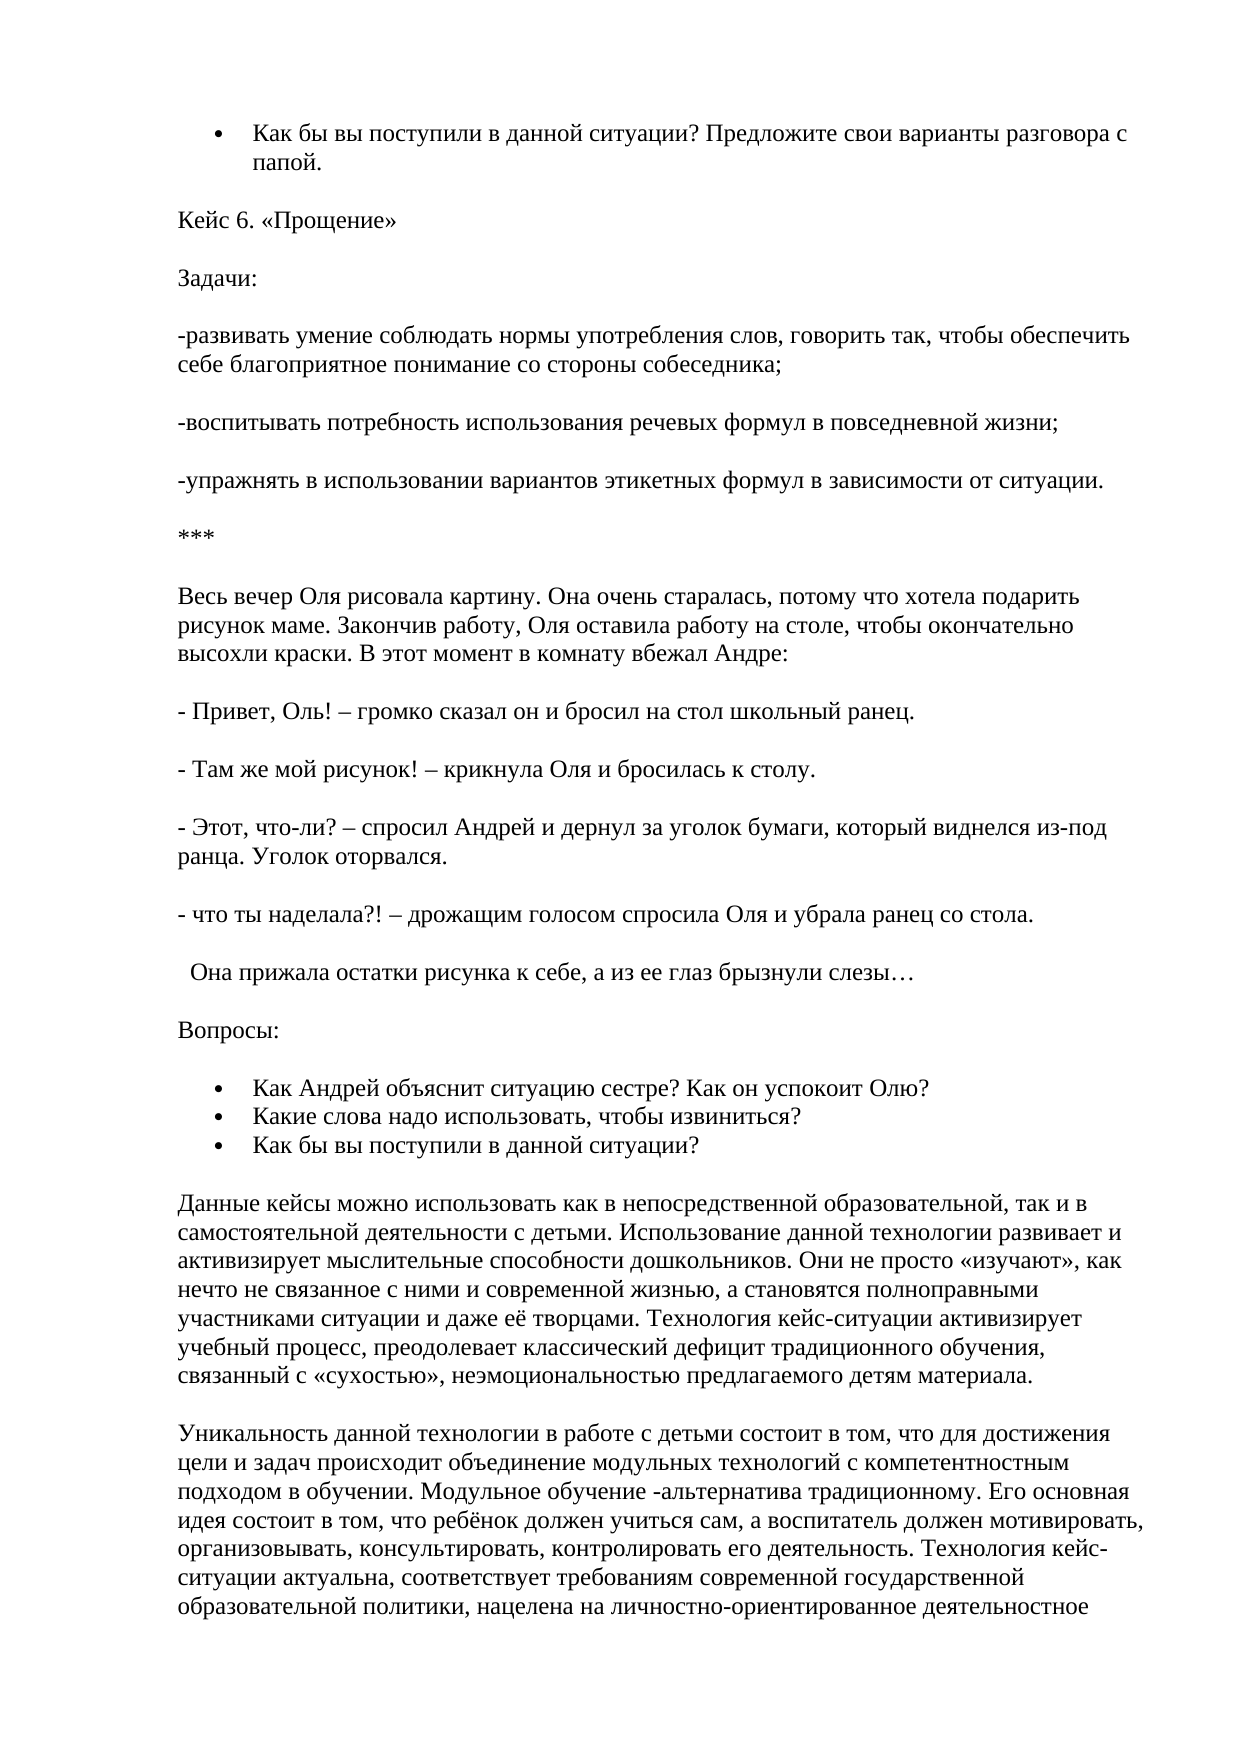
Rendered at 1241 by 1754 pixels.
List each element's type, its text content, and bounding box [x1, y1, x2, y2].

text *** [177, 523, 1152, 552]
text Весь вечер Оля рисовала картину. Она очень старалась, потому что хотела подарить рисунок маме. Закончив работу, Оля оставила работу на столе, чтобы окончательно высохли краски. В этот момент в комнату вбежал Андре: [177, 581, 1152, 667]
text Кейс 6. «Прощение» [177, 205, 1152, 233]
text Данные кейсы можно использовать как в непосредственной образовательной, так и в самостоятельной деятельности с детьми. Использование данной технологии развивает и активизирует мыслительные способности дошкольников. Они не просто «изучают», как нечто не связанное с ними и современной жизнью, а становятся полноправными участниками ситуации и даже её творцами. Технология кейс-ситуации активизирует учебный процесс, преодолевает классический дефицит традиционного обучения, связанный с «сухостью», неэмоциональностью предлагаемого детям материала. [177, 1188, 1152, 1389]
list Какие слова надо использовать, чтобы извиниться? [215, 1101, 1152, 1130]
text - Там же мой рисунок! – крикнула Оля и бросилась к столу. [177, 754, 1152, 783]
text -развивать умение соблюдать нормы употребления слов, говорить так, чтобы обеспечить себе благоприятное понимание со стороны собеседника; [177, 321, 1152, 378]
list Как Андрей объяснит ситуацию сестре? Как он успокоит Олю? [215, 1073, 1152, 1101]
text Вопросы: [177, 1015, 1152, 1043]
list Как бы вы поступили в данной ситуации? [215, 1130, 1152, 1159]
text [177, 1418, 1152, 1620]
list Как бы вы поступили в данной ситуации? Предложите свои варианты разговора с папой. [215, 118, 1152, 176]
text Она прижала остатки рисунка к себе, а из ее глаз брызнули слезы… [177, 957, 1152, 986]
text Задачи: [177, 263, 1152, 291]
text - Этот, что-ли? – спросил Андрей и дернул за уголок бумаги, который виднелся из-под ранца. Уголок оторвался. [177, 812, 1152, 870]
text -воспитывать потребность использования речевых формул в повседневной жизни; [177, 407, 1152, 436]
text - что ты наделала?! – дрожащим голосом спросила Оля и убрала ранец со стола. [177, 899, 1152, 928]
text -упражнять в использовании вариантов этикетных формул в зависимости от ситуации. [177, 465, 1152, 494]
text - Привет, Оль! – громко сказал он и бросил на стол школьный ранец. [177, 696, 1152, 725]
